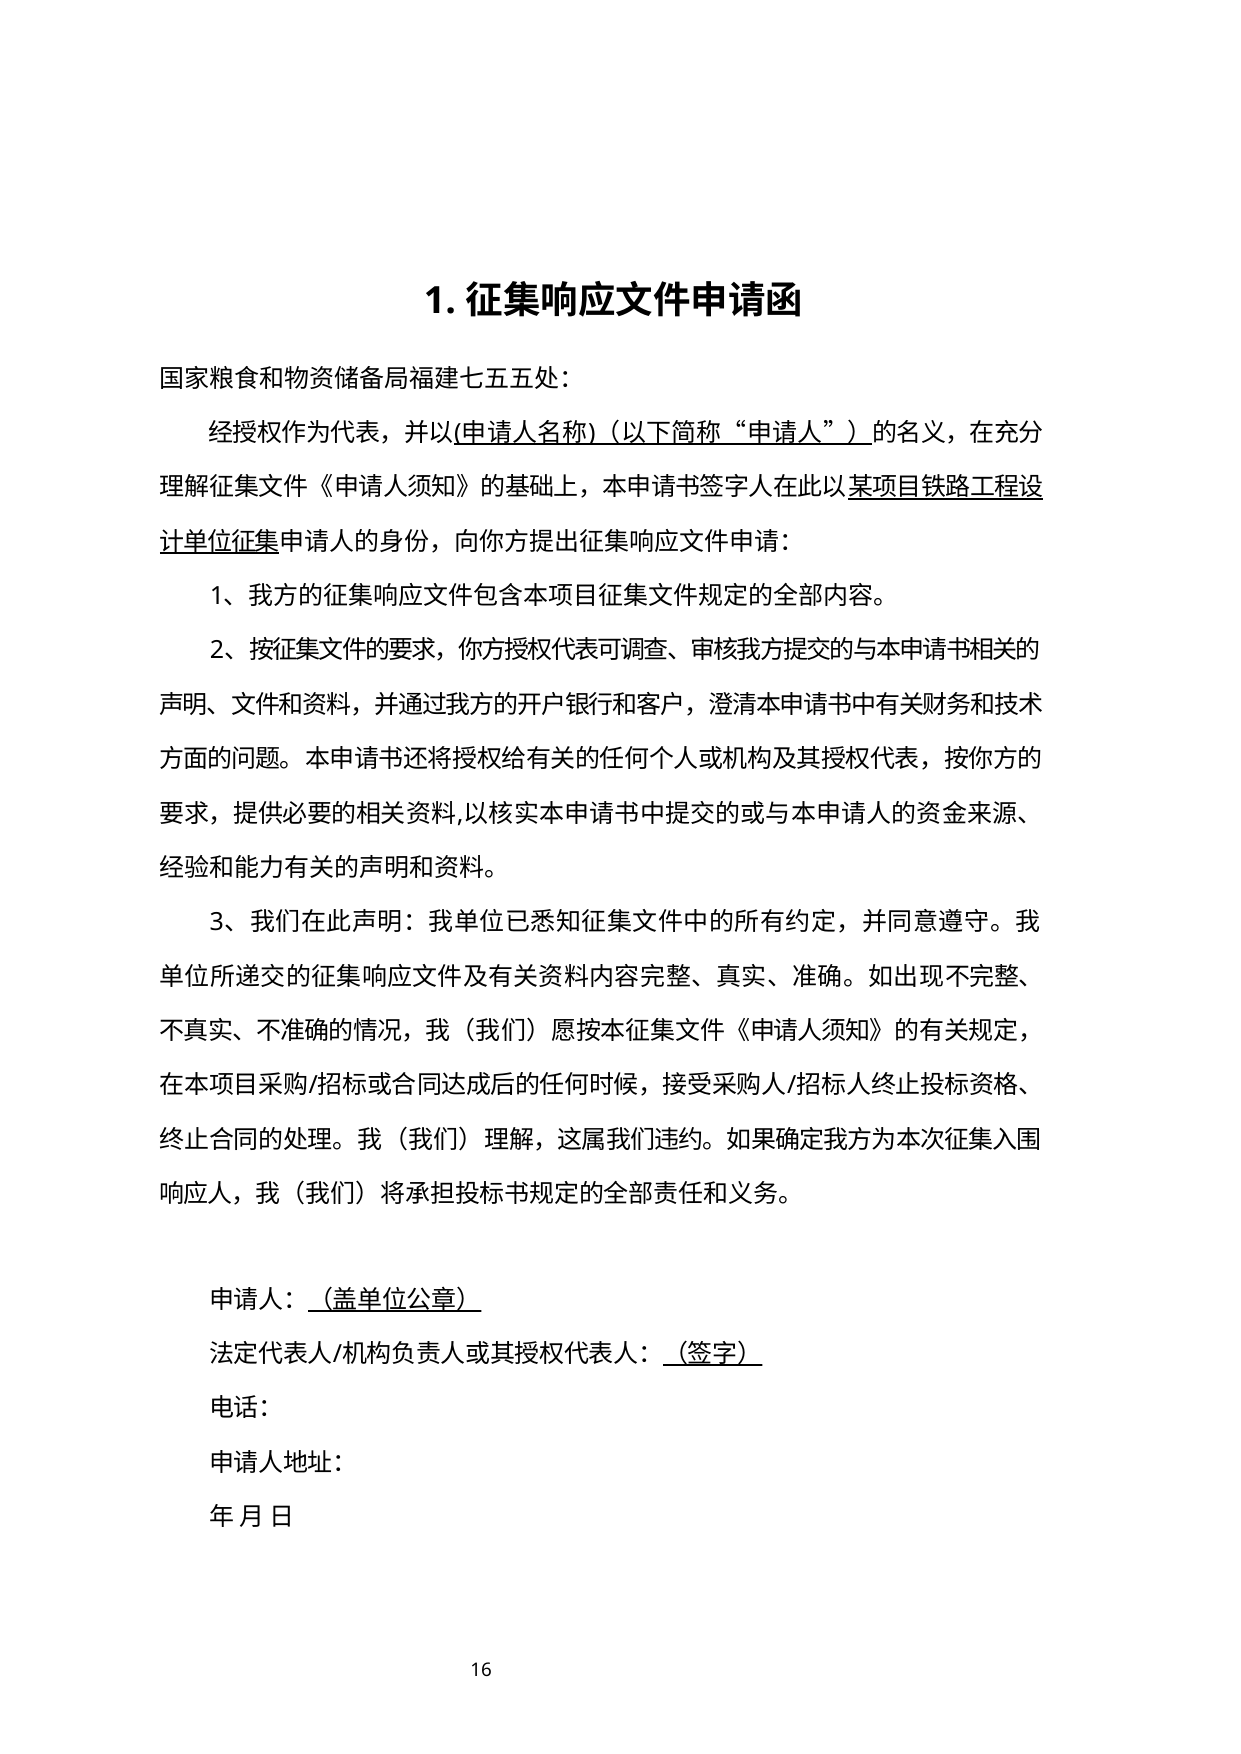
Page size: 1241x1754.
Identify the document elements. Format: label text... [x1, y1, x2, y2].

text 法定代表人/机构负责人或其授权代表人：（签字） [159, 1333, 1043, 1370]
text 申请人地址： [159, 1442, 1043, 1478]
text 国家粮食和物资储备局福建七五五处： [159, 358, 1015, 394]
text 2、按征集文件的要求，你方授权代表可调查、审核我方提交的与本申请书相关的声明、文件和资料，并通过我方的开户银行和客户，澄清本申请书中有关财务和技术方面的问题。本申请书还将授权给有关的任何个人或机构及其授权代表，按你方的要求，提供必要的相关资料,以核实本申请书中提交的或与本申请人的资金来源、经验和能力有关的声明和资料。 [159, 630, 1043, 884]
text 1、我方的征集响应文件包含本项目征集文件规定的全部内容。 [159, 576, 1015, 612]
text 1. 征集响应文件申请函 [159, 269, 1067, 324]
text 电话： [159, 1388, 1043, 1424]
text 3、我们在此声明：我单位已悉知征集文件中的所有约定，并同意遵守。我单位所递交的征集响应文件及有关资料内容完整、真实、准确。如出现不完整、不真实、不准确的情况，我（我们）愿按本征集文件《申请人须知》的有关规定，在本项目采购/招标或合同达成后的任何时候，接受采购人/招标人终止投标资格、终止合同的处理。我（我们）理解，这属我们违约。如果确定我方为本次征集入围响应人，我（我们）将承担投标书规定的全部责任和义务。 [159, 902, 1043, 1210]
text 经授权作为代表，并以(申请人名称)（以下简称“申请人”）的名义，在充分理解征集文件《申请人须知》的基础上，本申请书签字人在此以某项目铁路工程设计单位征集申请人的身份，向你方提出征集响应文件申请： [159, 412, 1044, 557]
text 年 月 日 [159, 1497, 1043, 1533]
text 申请人：（盖单位公章） [159, 1279, 1043, 1315]
